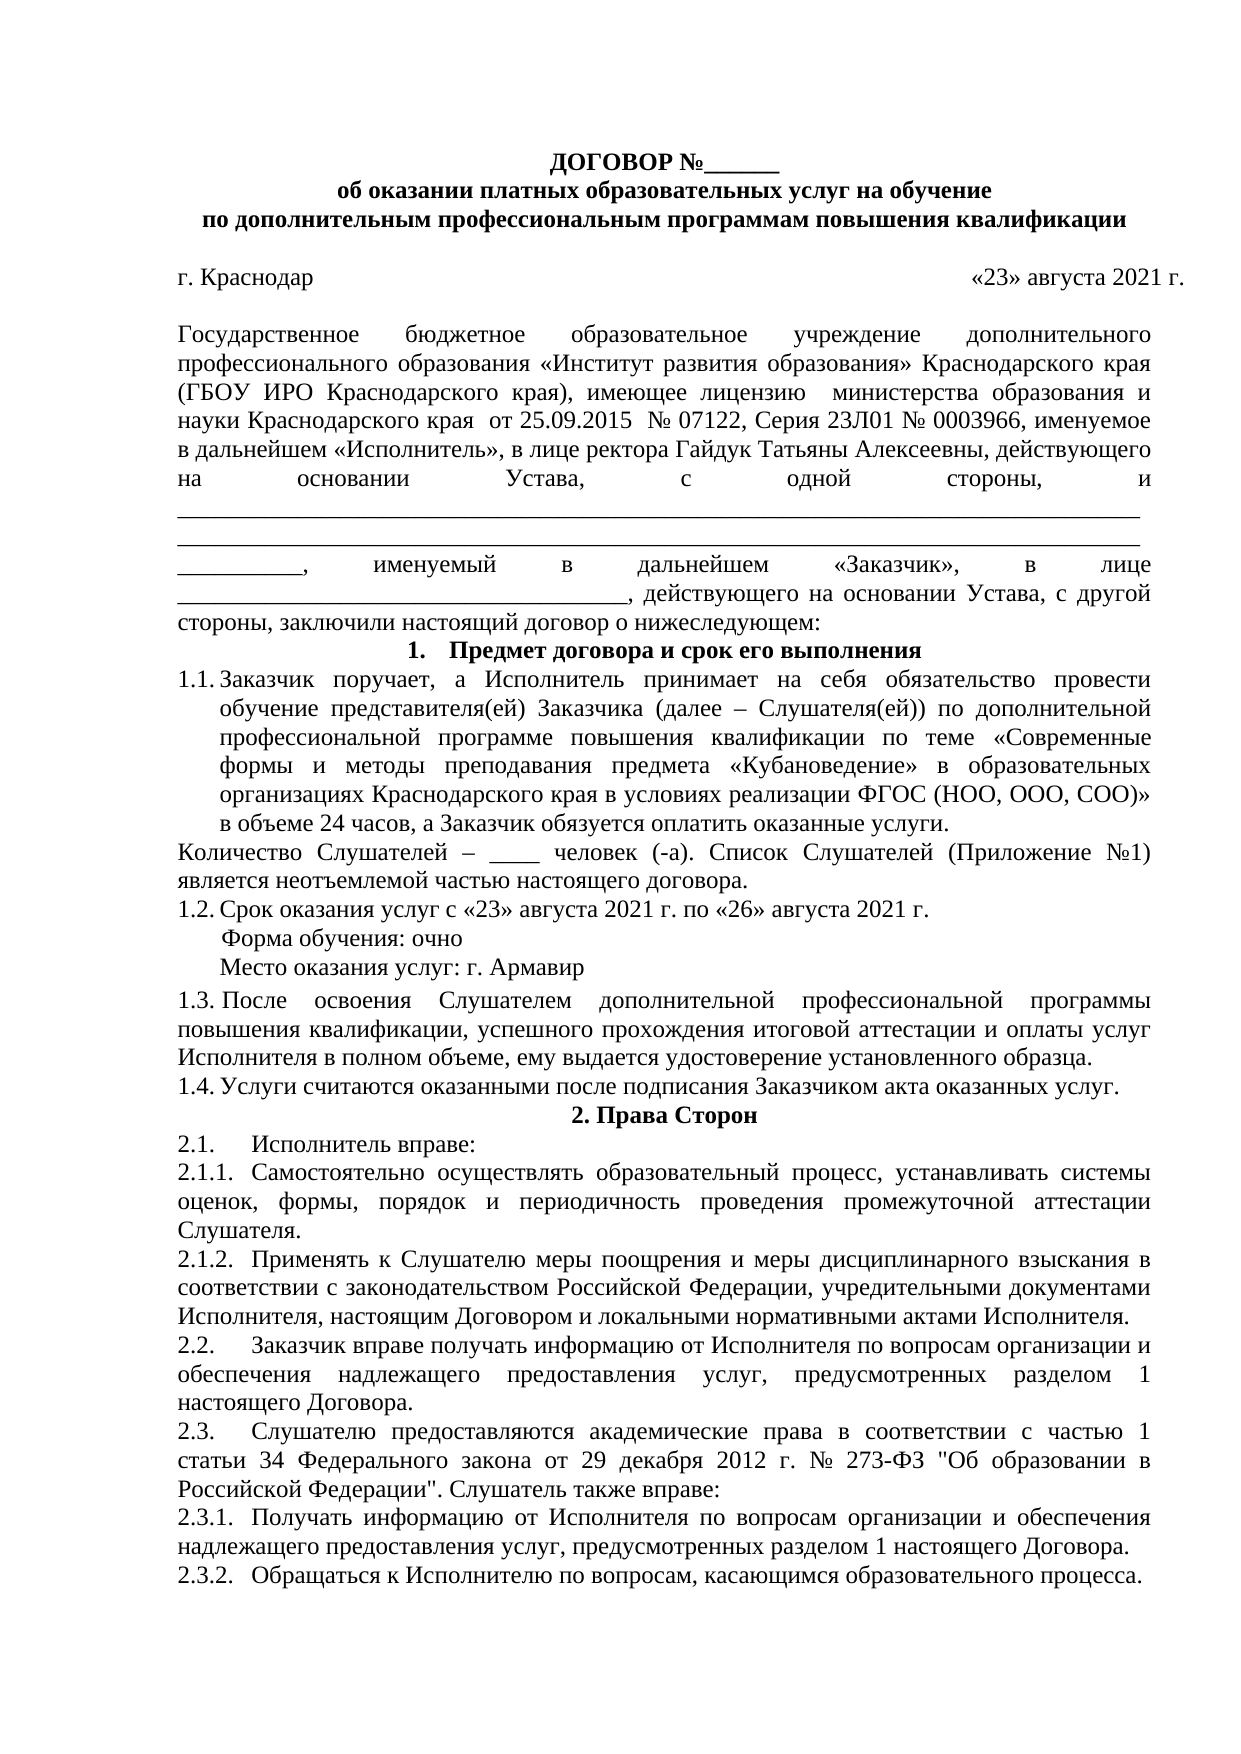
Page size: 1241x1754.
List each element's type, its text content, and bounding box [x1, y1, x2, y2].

text 2.3.2. Обращаться к Исполнителю по вопросам, касающимся образовательного процесса. [177, 1560, 1152, 1589]
text об оказании платных образовательных услуг на обучение [177, 176, 1152, 204]
text 2.1.2. Применять к Слушателю меры поощрения и меры дисциплинарного взыскания в соответствии с законодательством Российской Федерации, учредительными документами Исполнителя, настоящим Договором и локальными нормативными актами Исполнителя. [177, 1244, 1152, 1330]
table_header «23» августа 2021 г. [658, 233, 1196, 291]
list После освоения Слушателем дополнительной профессиональной программы повышения квалификации, успешного прохождения итоговой аттестации и оплаты услуг Исполнителя в полном объеме, ему выдается удостоверение установленного образца. [177, 985, 1152, 1071]
text Государственное бюджетное образовательное учреждение дополнительного профессионального образования «Институт развития образования» Краснодарского края (ГБОУ ИРО Краснодарского края), имеющее лицензию министерства образования и науки Краснодарского края от 25.09.2015 № 07122, Серия 23Л01 № 0003966, именуемое в дальнейшем «Исполнитель», в лице ректора Гайдук Татьяны Алексеевны, действующего на основании Устава, с одной стороны, и ____________________________________________________________________________________________________________________________________________________________________, именуемый в дальнейшем «Заказчик», в лице ____________________________________, действующего на основании Устава, с другой стороны, заключили настоящий договор о нижеследующем: [177, 319, 1152, 636]
list Услуги считаются оказанными после подписания Заказчиком акта оказанных услуг. [177, 1071, 1152, 1100]
text 2. Права Сторон [177, 1100, 1152, 1129]
text Место оказания услуг: г. Армавир [177, 952, 1152, 981]
text по дополнительным профессиональным программам повышения квалификации [177, 204, 1152, 233]
list Заказчик поручает, а Исполнитель принимает на себя обязательство провести обучение представителя(ей) Заказчика (далее – Слушателя(ей)) по дополнительной профессиональной программе повышения квалификации по теме «Современные формы и методы преподавания предмета «Кубановедение» в образовательных организациях Краснодарского края в условиях реализации ФГОС (НОО, ООО, СОО)» в объеме 24 часов, а Заказчик обязуется оплатить оказанные услуги. [177, 664, 1152, 837]
text 2.1.1. Самостоятельно осуществлять образовательный процесс, устанавливать системы оценок, формы, порядок и периодичность проведения промежуточной аттестации Слушателя. [177, 1157, 1152, 1244]
table_header г. Краснодар [166, 233, 657, 291]
text 2.3. Слушателю предоставляются академические права в соответствии с частью 1 статьи 34 Федерального закона от 29 декабря . № 273-ФЗ "Об образовании в Российской Федерации". Слушатель также вправе: [177, 1416, 1152, 1502]
list Срок оказания услуг с «23» августа 2021 г. по «26» августа 2021 г. [177, 894, 1152, 923]
text 2.1. Исполнитель вправе: [177, 1129, 1152, 1157]
text Форма обучения: очно [177, 923, 1152, 952]
text 2.2. Заказчик вправе получать информацию от Исполнителя по вопросам организации и обеспечения надлежащего предоставления услуг, предусмотренных разделом 1 настоящего Договора. [177, 1330, 1152, 1416]
text ДОГОВОР №______ [177, 147, 1152, 176]
text 2.3.1. Получать информацию от Исполнителя по вопросам организации и обеспечения надлежащего предоставления услуг, предусмотренных разделом 1 настоящего Договора. [177, 1502, 1152, 1560]
list Предмет договора и срок его выполнения [177, 636, 1152, 664]
text Количество Слушателей – ____ человек (-а). Список Слушателей (Приложение №1) является неотъемлемой частью настоящего договора. [177, 837, 1152, 894]
